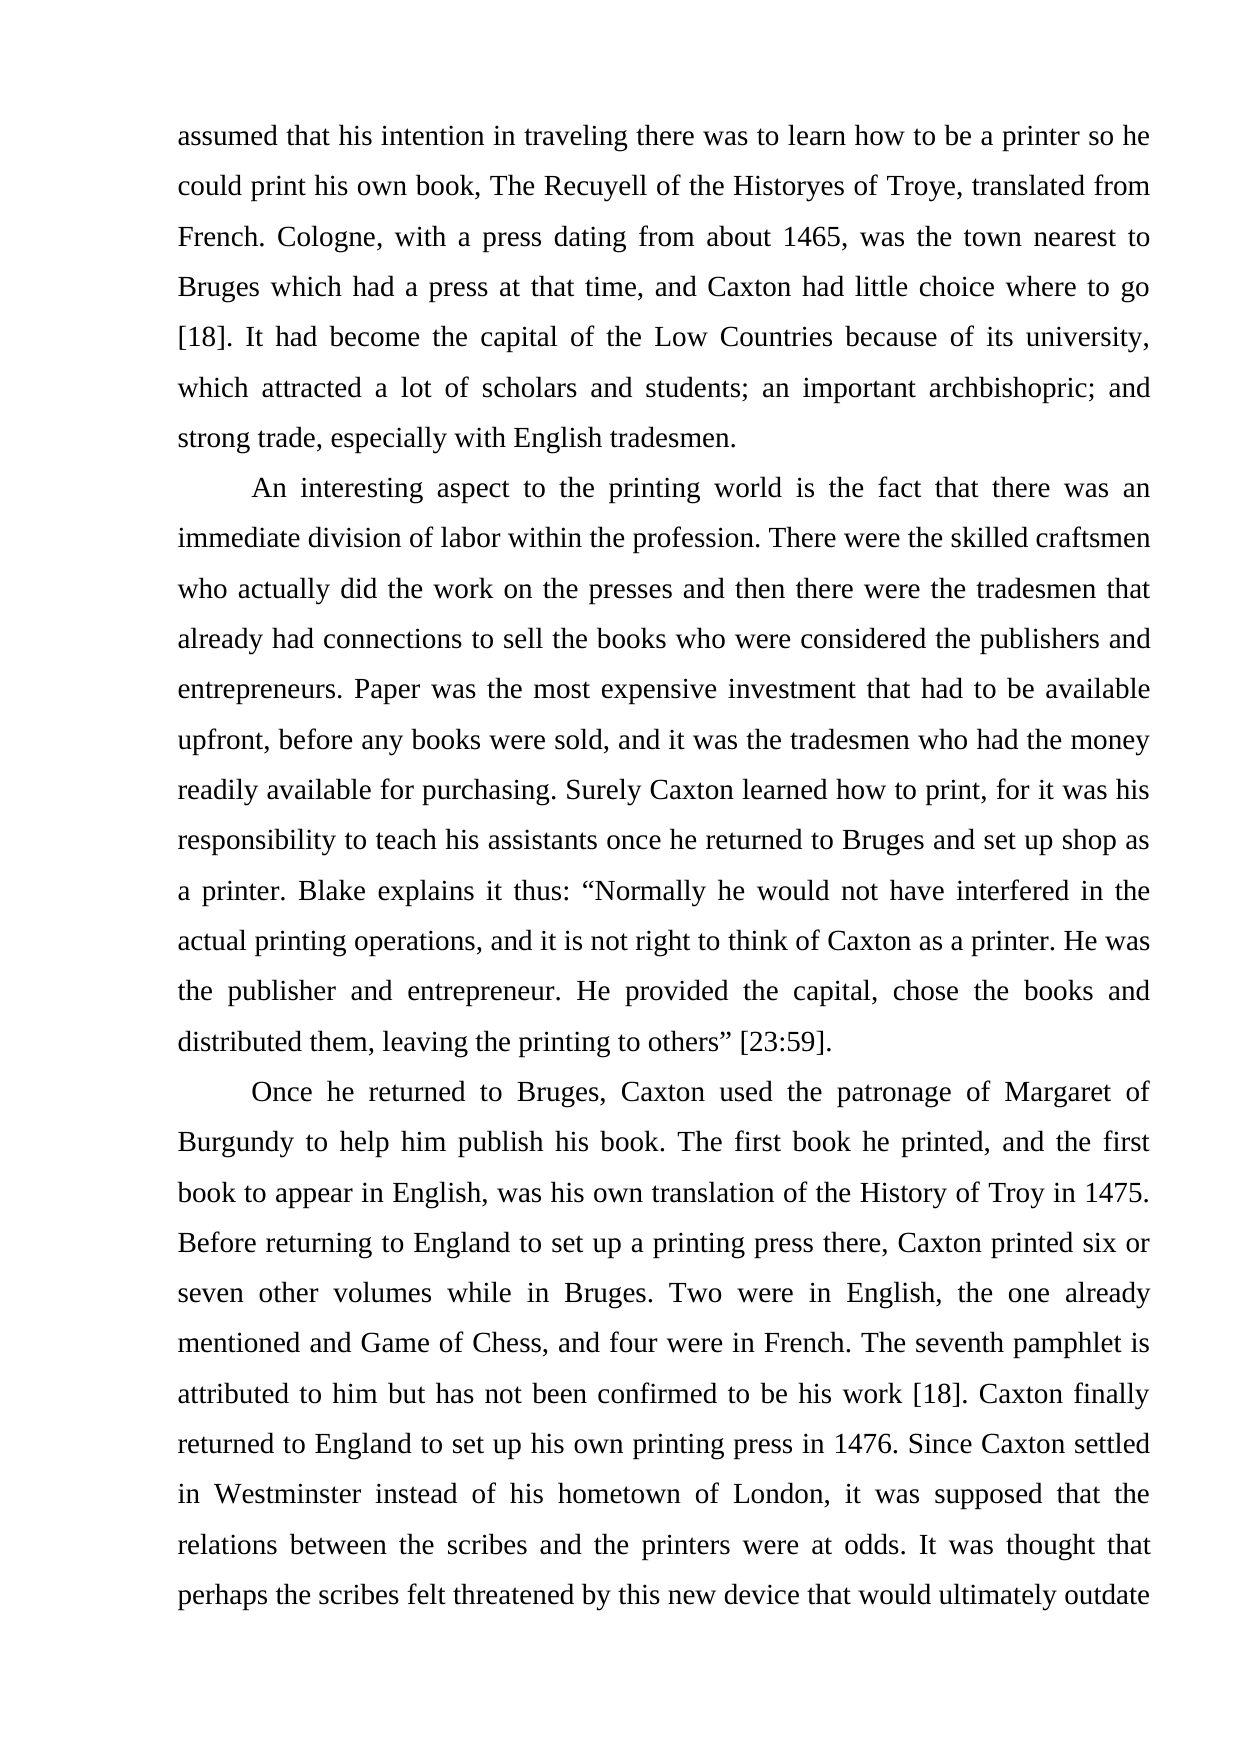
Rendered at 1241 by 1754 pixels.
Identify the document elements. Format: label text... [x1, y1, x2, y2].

text An interesting aspect to the printing world is the fact that there was an immediate division of labor within the profession. There were the skilled craftsmen who actually did the work on the presses and then there were the tradesmen that already had connections to sell the books who were considered the publishers and entrepreneurs. Paper was the most expensive investment that had to be available upfront, before any books were sold, and it was the tradesmen who had the money readily available for purchasing. Surely Caxton learned how to print, for it was his responsibility to teach his assistants once he returned to Bruges and set up shop as a printer. Blake explains it thus: “Normally he would not have interfered in the actual printing operations, and it is not right to think of Caxton as a printer. He was the publisher and entrepreneur. He provided the capital, chose the books and distributed them, leaving the printing to others” [23:59]. [177, 470, 1152, 1057]
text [177, 1074, 1152, 1611]
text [177, 118, 1152, 453]
